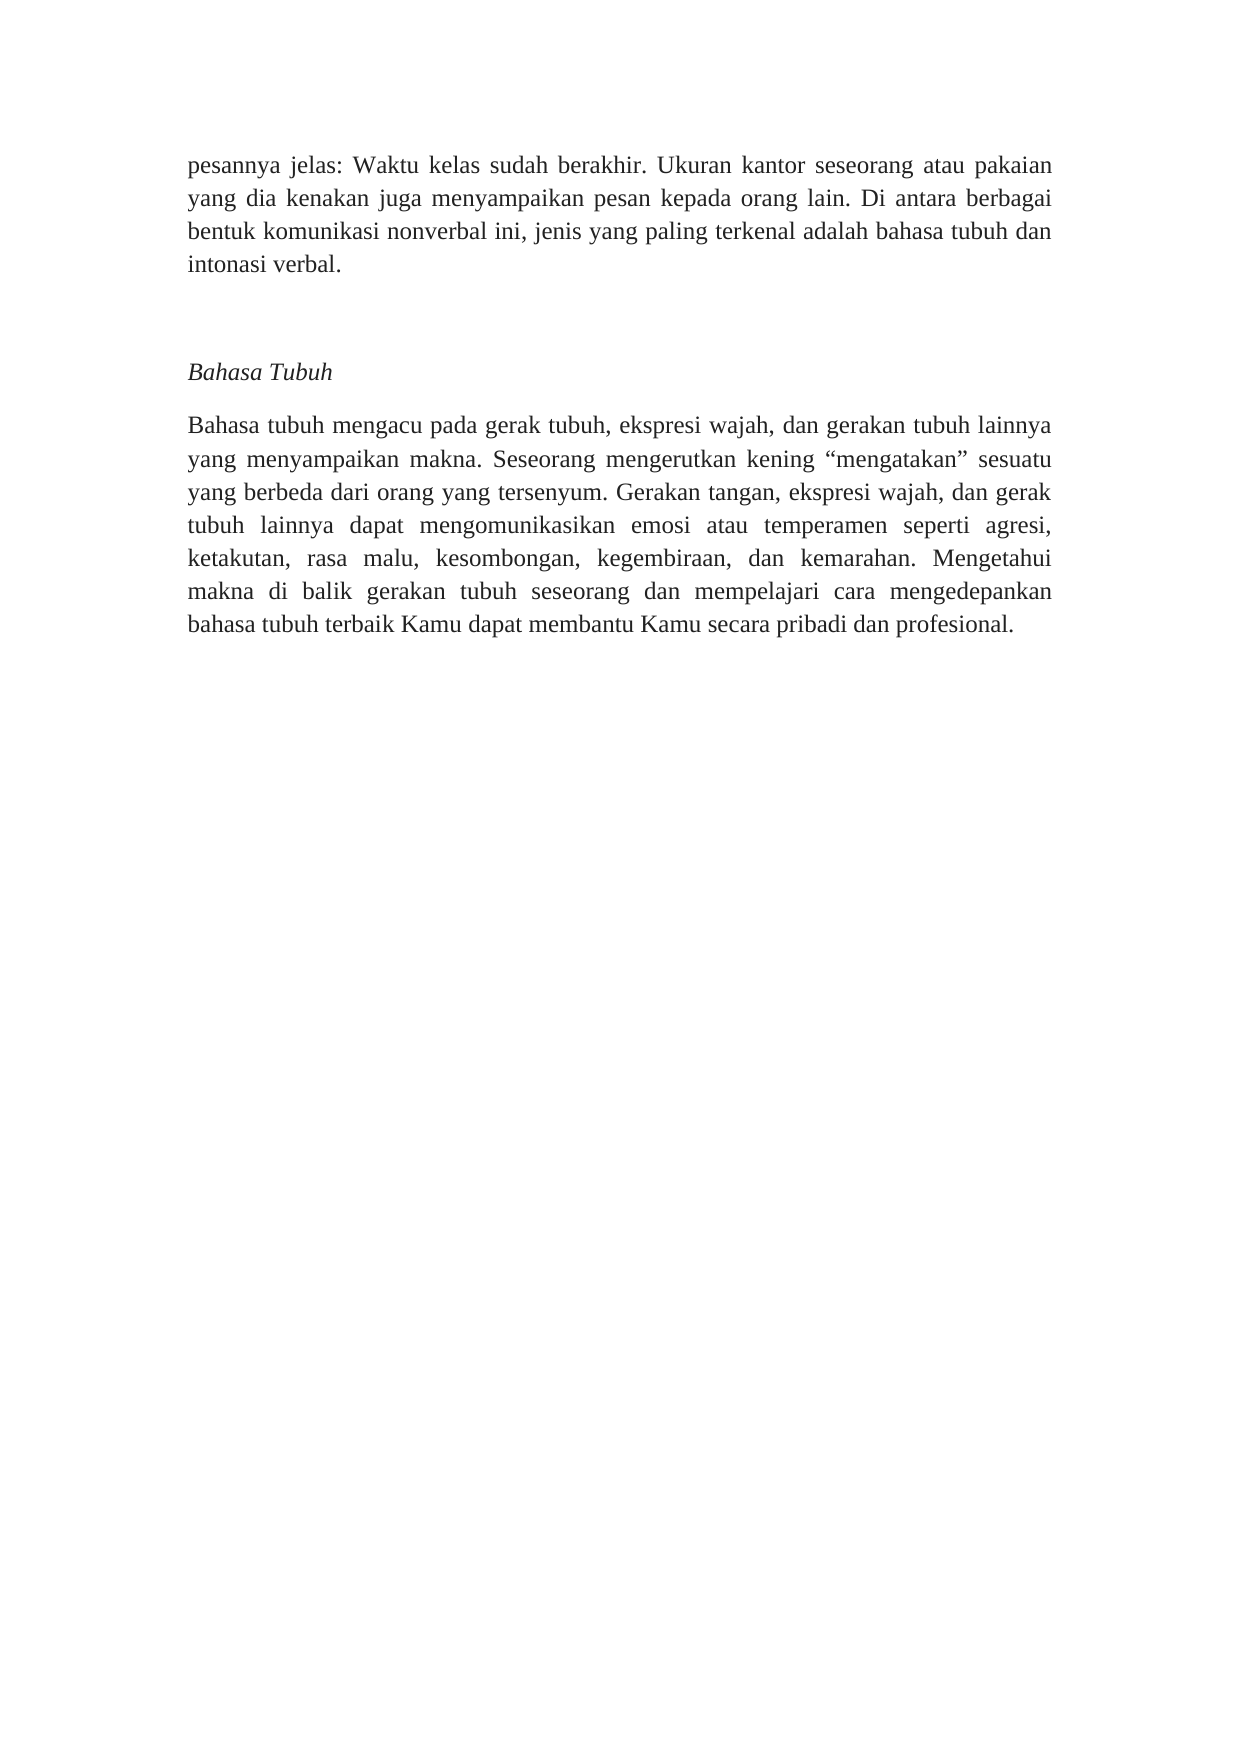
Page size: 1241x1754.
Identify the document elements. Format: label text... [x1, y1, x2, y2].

text Bahasa Tubuh [187, 357, 1053, 386]
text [187, 150, 1053, 278]
text Bahasa tubuh mengacu pada gerak tubuh, ekspresi wajah, dan gerakan tubuh lainnya yang menyampaikan makna. Seseorang mengerutkan kening “mengatakan” sesuatu yang berbeda dari orang yang tersenyum. Gerakan tangan, ekspresi wajah, dan gerak tubuh lainnya dapat mengomunikasikan emosi atau temperamen seperti agresi, ketakutan, rasa malu, kesombongan, kegembiraan, dan kemarahan. Mengetahui makna di balik gerakan tubuh seseorang dan mempelajari cara mengedepankan bahasa tubuh terbaik Kamu dapat membantu Kamu secara pribadi dan profesional. [187, 411, 1053, 637]
